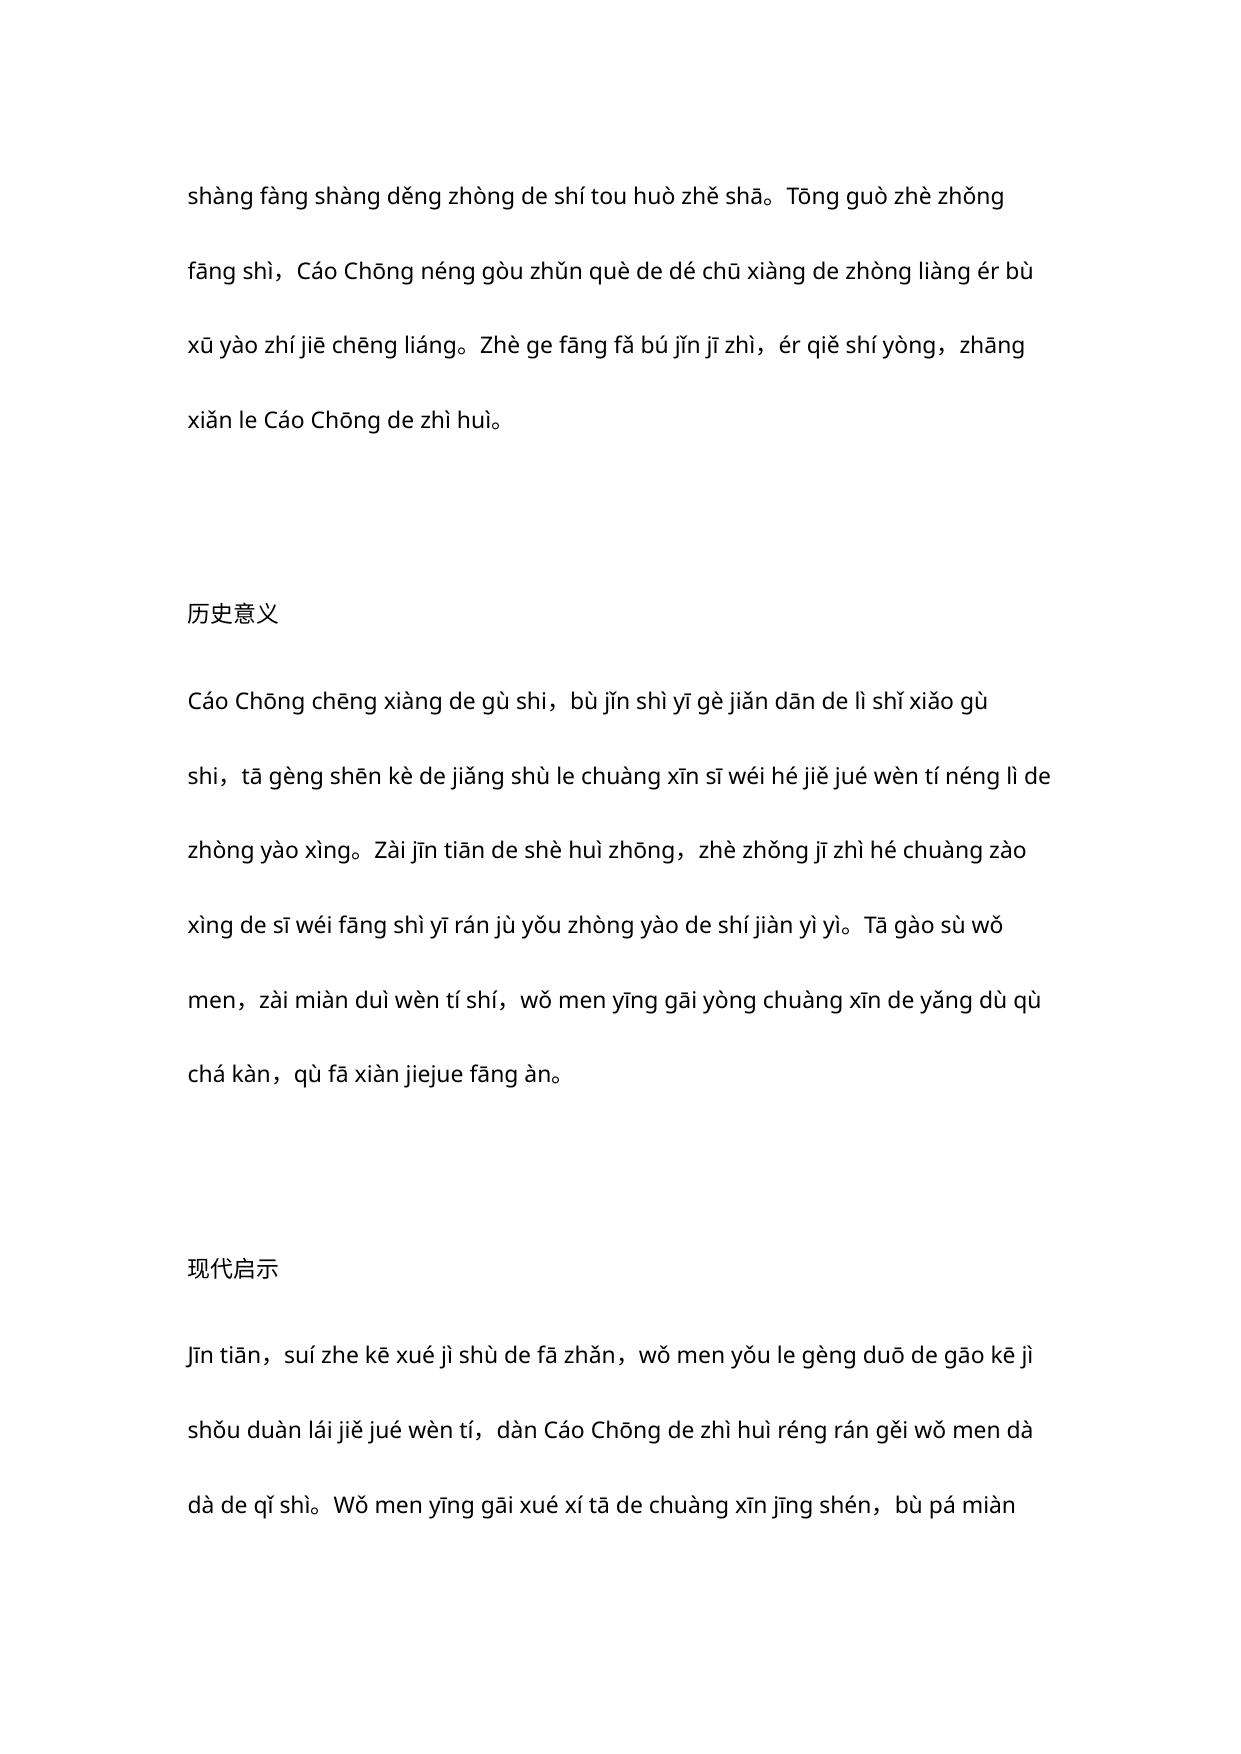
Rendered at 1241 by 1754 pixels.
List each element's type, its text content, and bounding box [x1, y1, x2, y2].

text 历史意义 [187, 580, 1053, 645]
text 现代启示 [187, 1235, 1053, 1300]
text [187, 1321, 1053, 1536]
text Cáo Chōng chēng xiàng de gù shi，bù jǐn shì yī gè jiǎn dān de lì shǐ xiǎo gù shi，tā gèng shēn kè de jiǎng shù le chuàng xīn sī wéi hé jiě jué wèn tí néng lì de zhòng yào xìng。Zài jīn tiān de shè huì zhōng，zhè zhǒng jī zhì hé chuàng zào xìng de sī wéi fāng shì yī rán jù yǒu zhòng yào de shí jiàn yì yì。Tā gào sù wǒ men，zài miàn duì wèn tí shí，wǒ men yīng gāi yòng chuàng xīn de yǎng dù qù chá kàn，qù fā xiàn jiejue fāng àn。 [187, 667, 1053, 1105]
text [187, 162, 1053, 451]
